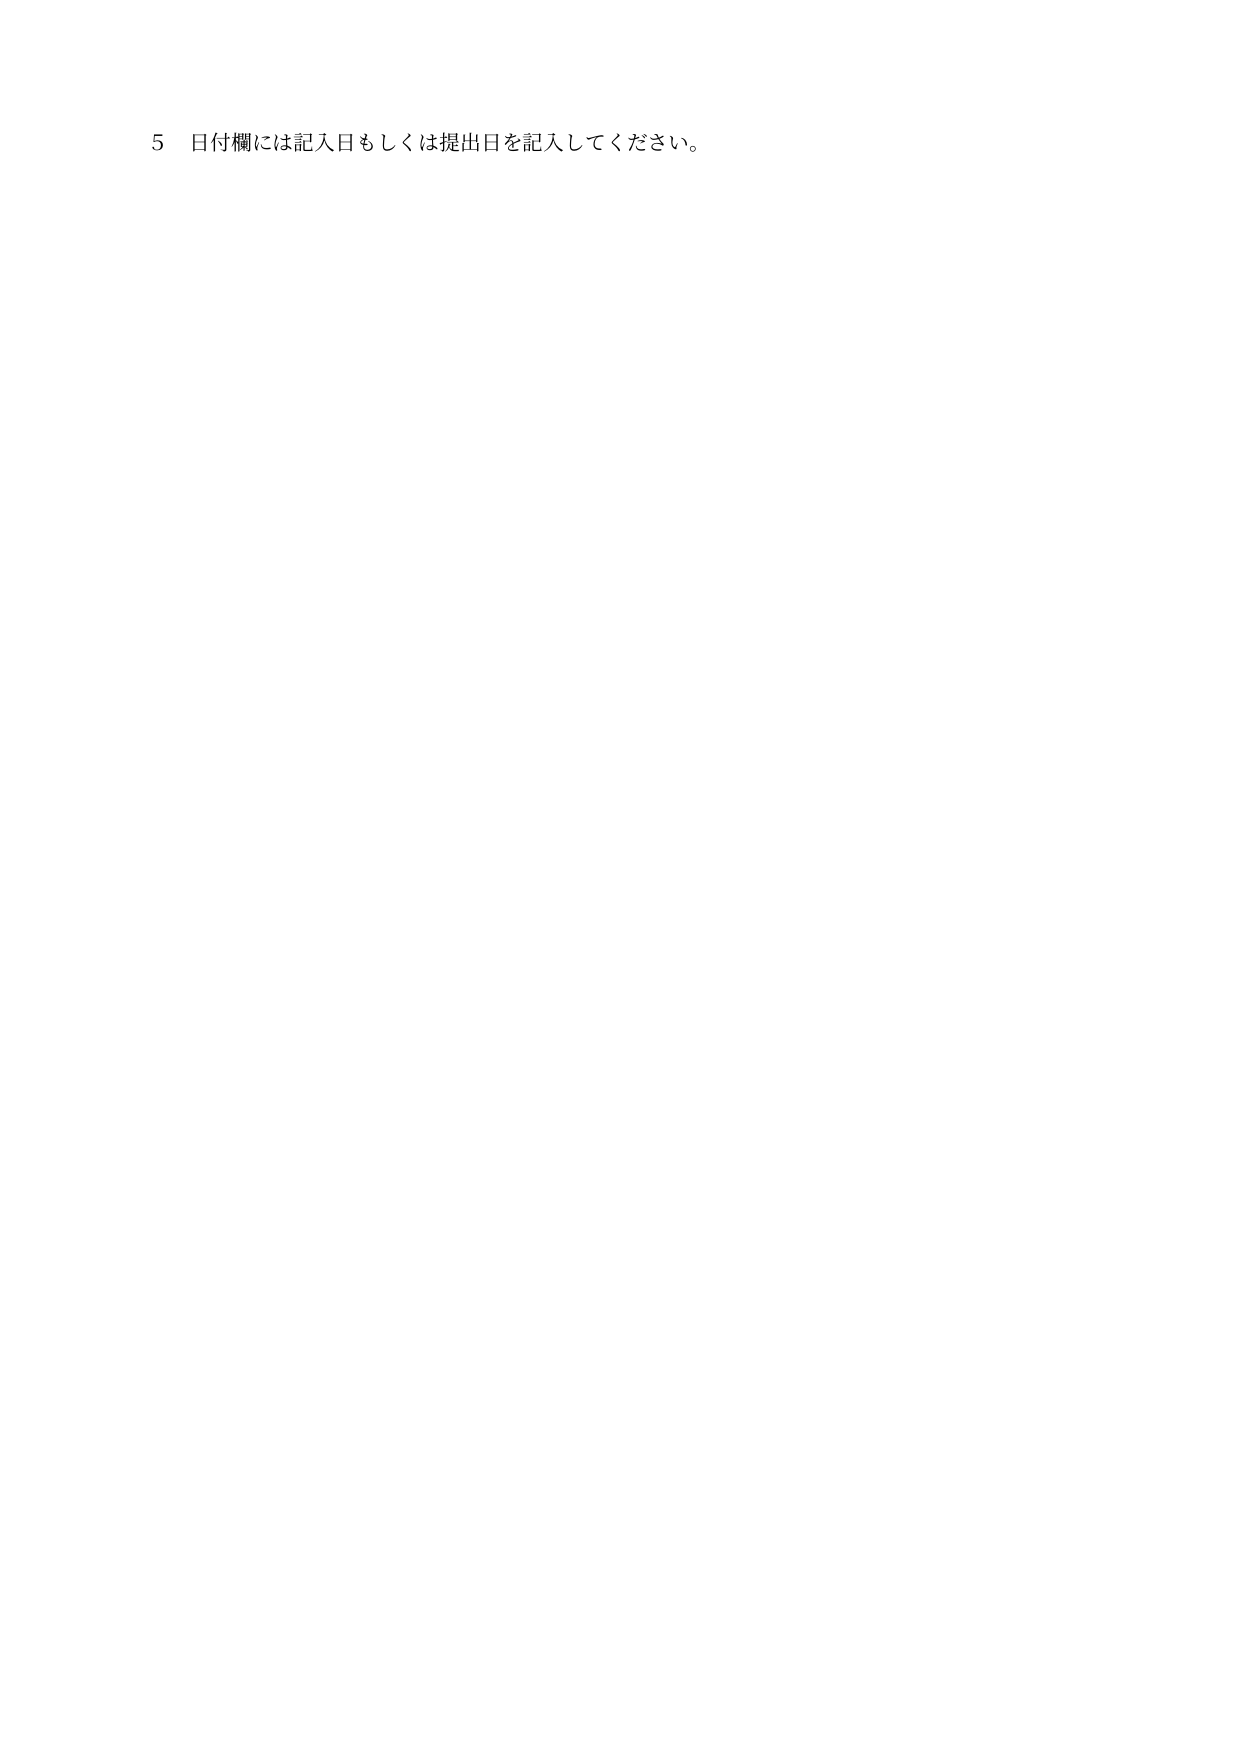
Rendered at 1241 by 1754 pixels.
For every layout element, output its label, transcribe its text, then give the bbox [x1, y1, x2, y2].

text ５ 日付欄には記入日もしくは提出日を記入してください。 [148, 123, 1122, 160]
